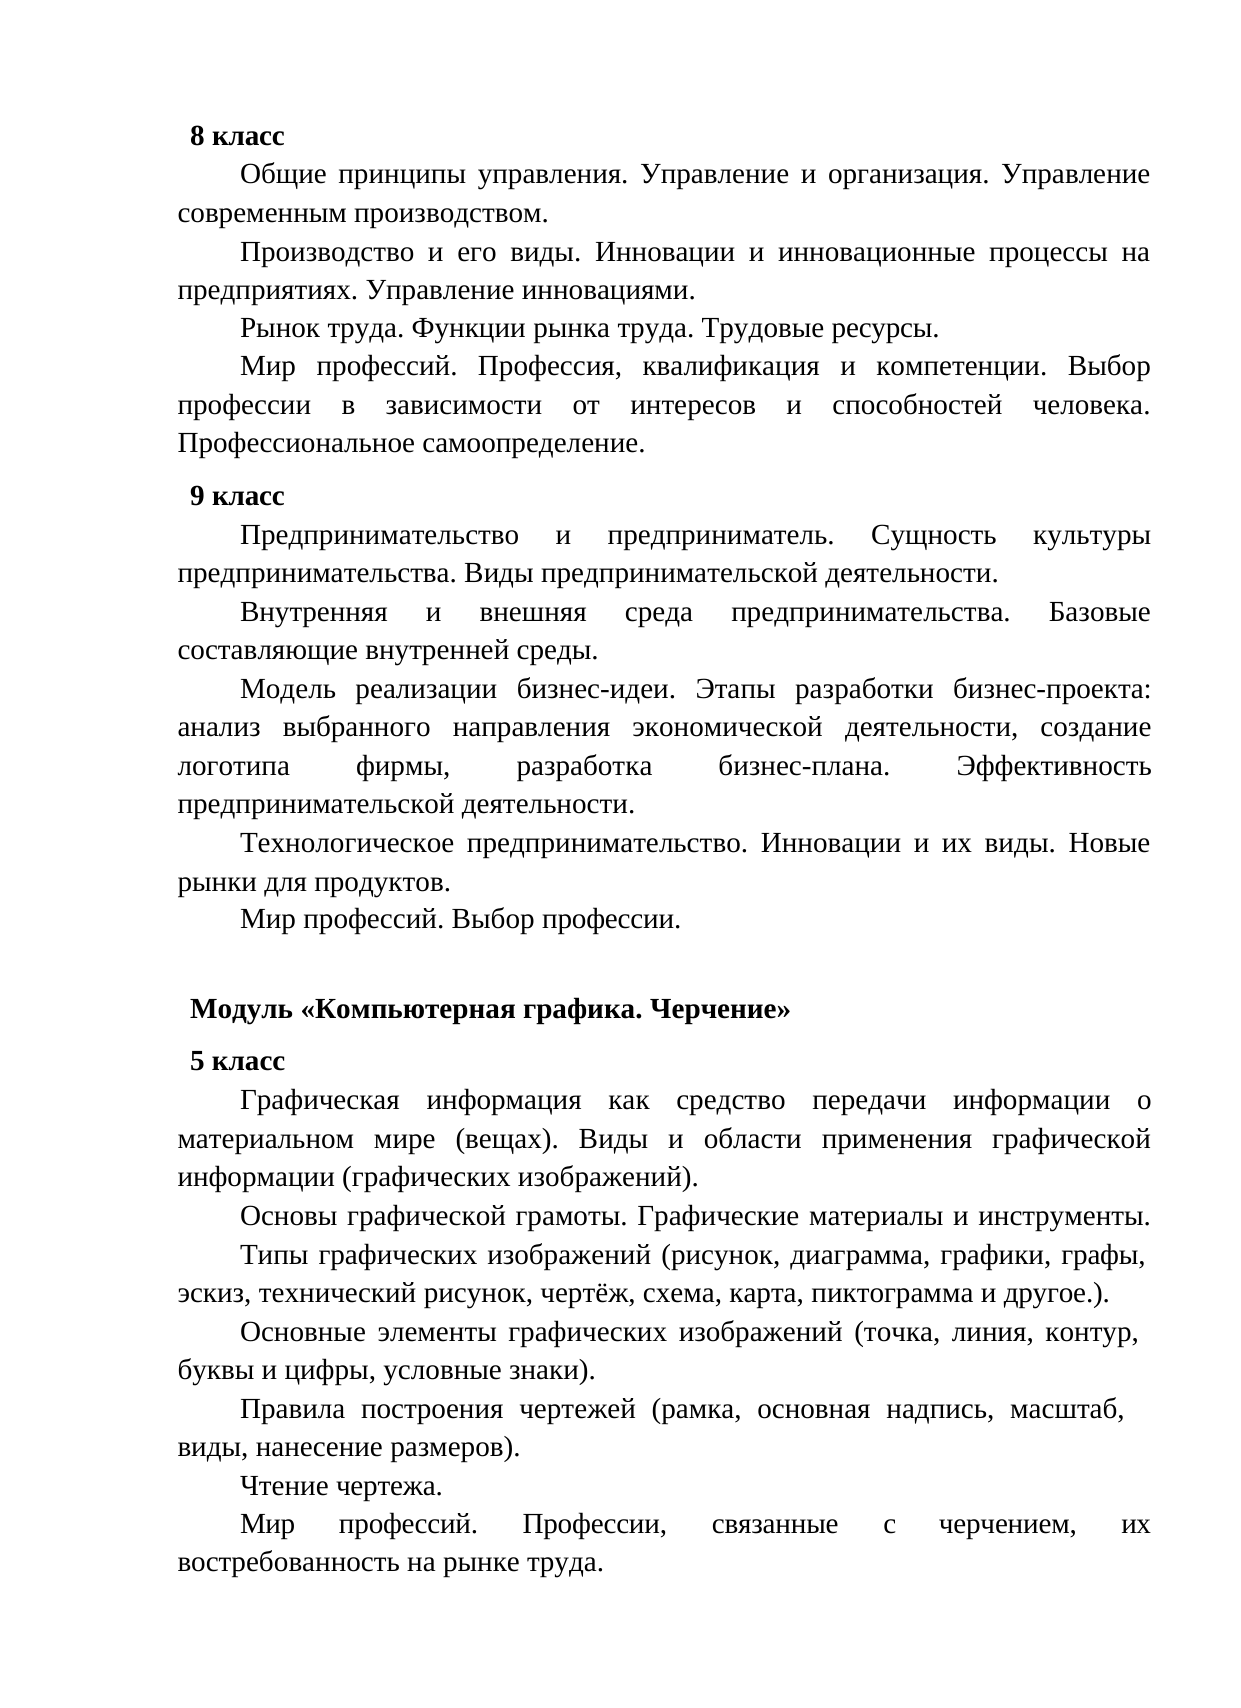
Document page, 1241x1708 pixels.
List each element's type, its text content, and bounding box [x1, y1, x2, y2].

subtitle 8 класс [190, 118, 1163, 151]
text Производство и его виды. Инновации и инновационные процессы на предприятиях. Управление инновациями. [177, 234, 1151, 306]
text Предпринимательство и предприниматель. Сущность культуры предпринимательства. Виды предпринимательской деятельности. [177, 517, 1152, 589]
text Мир профессий. Выбор профессии. [240, 902, 1163, 935]
text Мир профессий. Профессия, квалификация и компетенции. Выбор профессии в зависимости от интересов и способностей человека. Профессиональное самоопределение. [177, 348, 1151, 459]
text Внутренняя и внешняя среда предпринимательства. Базовые составляющие внутренней среды. [177, 594, 1151, 666]
text эскиз, технический рисунок, чертёж, схема, карта, пиктограмма и другое.). [177, 1275, 1163, 1309]
text Общие принципы управления. Управление и организация. Управление современным производством. [177, 157, 1151, 229]
text Графическая информация как средство передачи информации о материальном мире (вещах). Виды и области применения графической информации (графических изображений). [177, 1082, 1152, 1193]
text Мир профессий. Профессии, связанные с черчением, их востребованность на рынке труда. [177, 1506, 1152, 1578]
text Основные элементы графических изображений (точка, линия, контур, буквы и цифры, условные знаки). [177, 1314, 1163, 1386]
subtitle Модуль «Компьютерная графика. Черчение» 5 класс [190, 973, 791, 1077]
text Технологическое предпринимательство. Инновации и их виды. Новые рынки для продуктов. [177, 825, 1151, 897]
text Основы графической грамоты. Графические материалы и инструменты. Типы графических изображений (рисунок, диаграмма, графики, графы, [240, 1198, 1152, 1270]
text Модель реализации бизнес-идеи. Этапы разработки бизнес-проекта: анализ выбранного направления экономической деятельности, создание логотипа фирмы, разработка бизнес-плана. Эффективность предпринимательской деятельности. [177, 671, 1152, 820]
text Чтение чертежа. [240, 1468, 1163, 1501]
text Рынок труда. Функции рынка труда. Трудовые ресурсы. [240, 311, 1163, 344]
text Правила построения чертежей (рамка, основная надпись, масштаб, виды, нанесение размеров). [177, 1391, 1163, 1463]
subtitle 9 класс [190, 478, 1163, 512]
